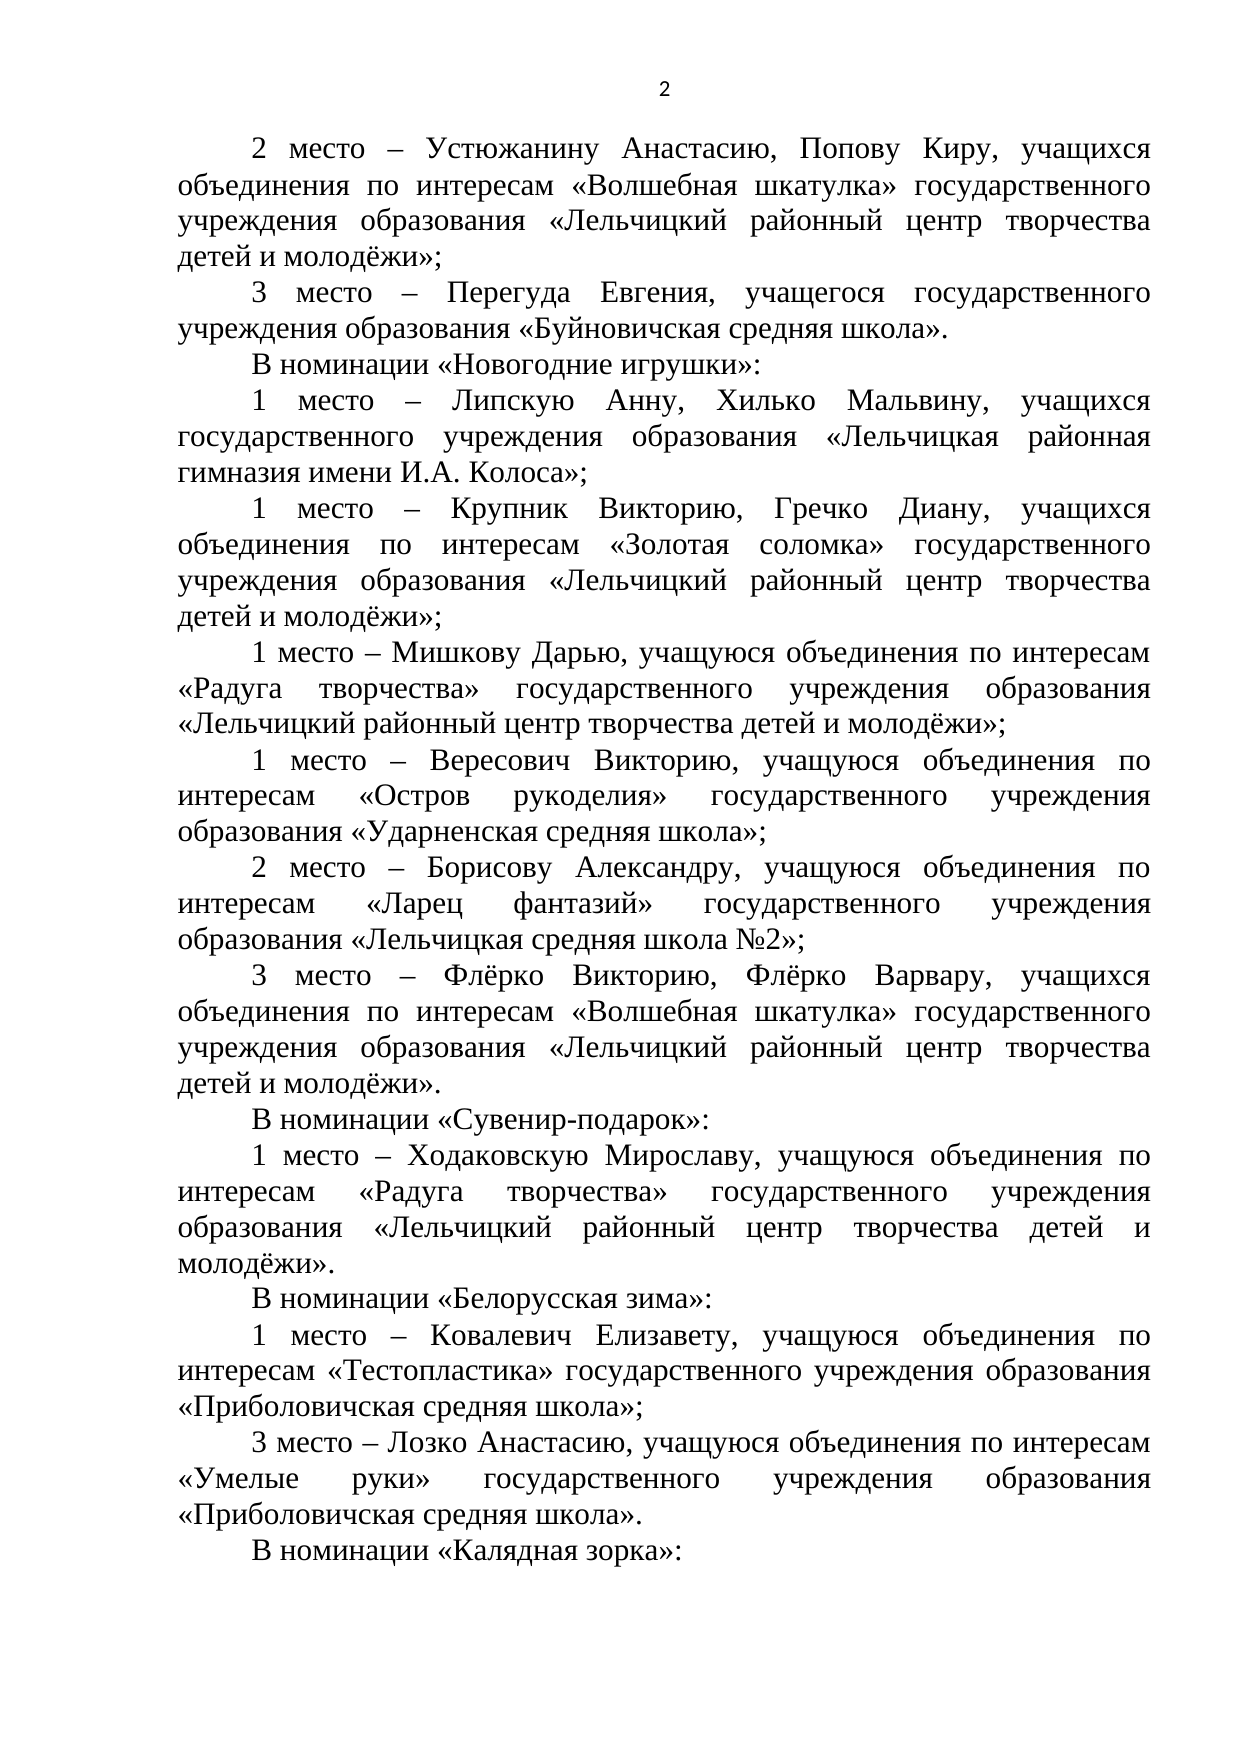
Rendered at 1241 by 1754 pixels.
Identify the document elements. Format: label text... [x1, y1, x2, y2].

text 1 место – Ковалевич Елизавету, учащуюся объединения по интересам «Тестопластика» государственного учреждения образования «Приболовичская средняя школа»; [177, 1316, 1152, 1423]
text 1 место – Ходаковскую Мирославу, учащуюся объединения по интересам «Радуга творчества» государственного учреждения образования «Лельчицкий районный центр творчества детей и молодёжи». [177, 1136, 1152, 1280]
text В номинации «Сувенир-подарок»: [177, 1100, 1152, 1136]
text В номинации «Белорусская зима»: [177, 1280, 1152, 1316]
text 1 место – Липскую Анну, Хилько Мальвину, учащихся государственного учреждения образования «Лельчицкая районная гимназия имени И.А. Колоса»; [177, 381, 1152, 489]
text 3 место – Перегуда Евгения, учащегося государственного учреждения образования «Буйновичская средняя школа». [177, 273, 1152, 345]
text 1 место – Вересович Викторию, учащуюся объединения по интересам «Остров рукоделия» государственного учреждения образования «Ударненская средняя школа»; [177, 741, 1152, 848]
text 3 место – Флёрко Викторию, Флёрко Варвару, учащихся объединения по интересам «Волшебная шкатулка» государственного учреждения образования «Лельчицкий районный центр творчества детей и молодёжи». [177, 956, 1152, 1100]
text В номинации «Калядная зорка»: [177, 1531, 1152, 1567]
text 2 место – Борисову Александру, учащуюся объединения по интересам «Ларец фантазий» государственного учреждения образования «Лельчицкая средняя школа №2»; [177, 848, 1152, 956]
text 2 место – Устюжанину Анастасию, Попову Киру, учащихся объединения по интересам «Волшебная шкатулка» государственного учреждения образования «Лельчицкий районный центр творчества детей и молодёжи»; [177, 130, 1152, 273]
text 1 место – Крупник Викторию, Гречко Диану, учащихся объединения по интересам «Золотая соломка» государственного учреждения образования «Лельчицкий районный центр творчества детей и молодёжи»; [177, 489, 1152, 633]
text В номинации «Новогодние игрушки»: [177, 345, 1152, 381]
text 1 место – Мишкову Дарью, учащуюся объединения по интересам «Радуга творчества» государственного учреждения образования «Лельчицкий районный центр творчества детей и молодёжи»; [177, 633, 1152, 741]
text 3 место – Лозко Анастасию, учащуюся объединения по интересам «Умелые руки» государственного учреждения образования «Приболовичская средняя школа». [177, 1423, 1152, 1531]
